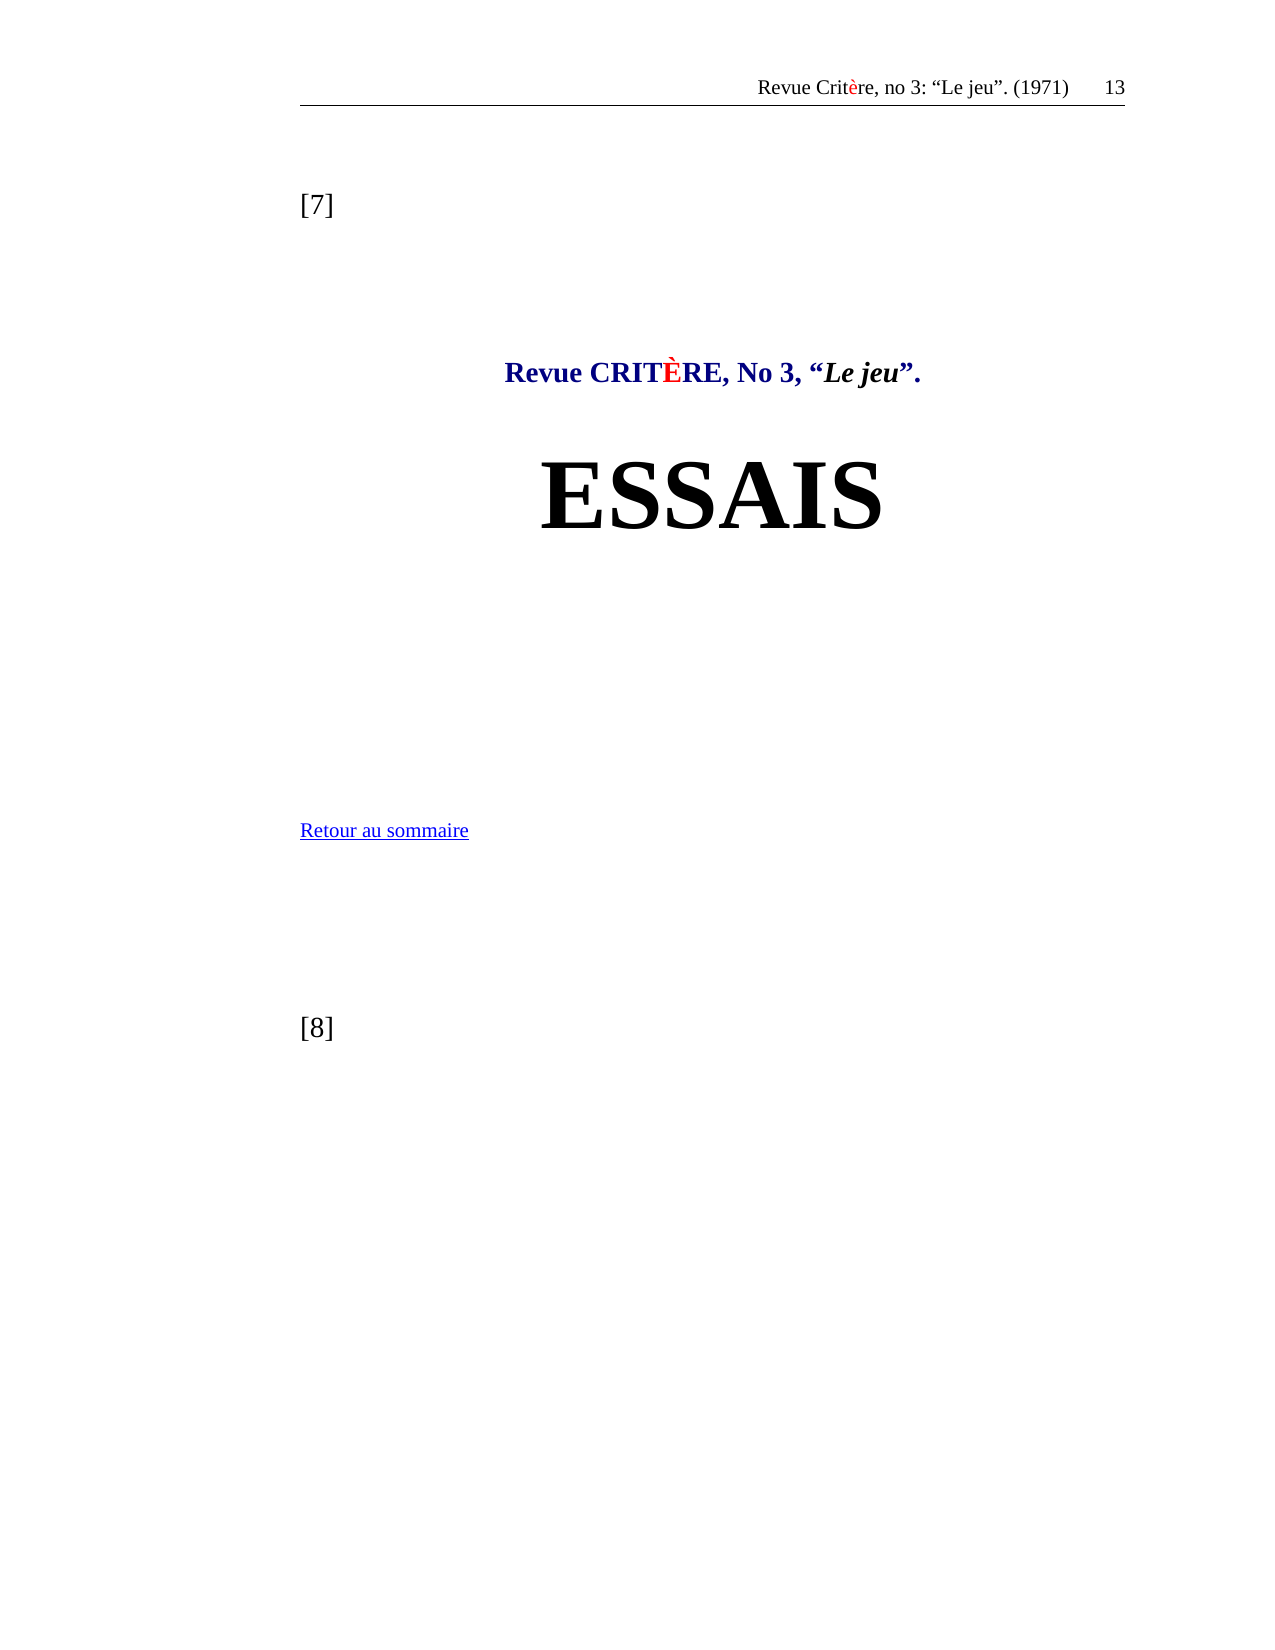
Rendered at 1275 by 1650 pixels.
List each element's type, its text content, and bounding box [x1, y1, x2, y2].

text ESSAIS [300, 435, 1125, 550]
text [7] [300, 187, 1125, 221]
text [8] [300, 1010, 1125, 1043]
text Revue CRITÈRE, No 3, “Le jeu”. [300, 355, 1125, 389]
text Retour au sommaire [300, 818, 1116, 842]
